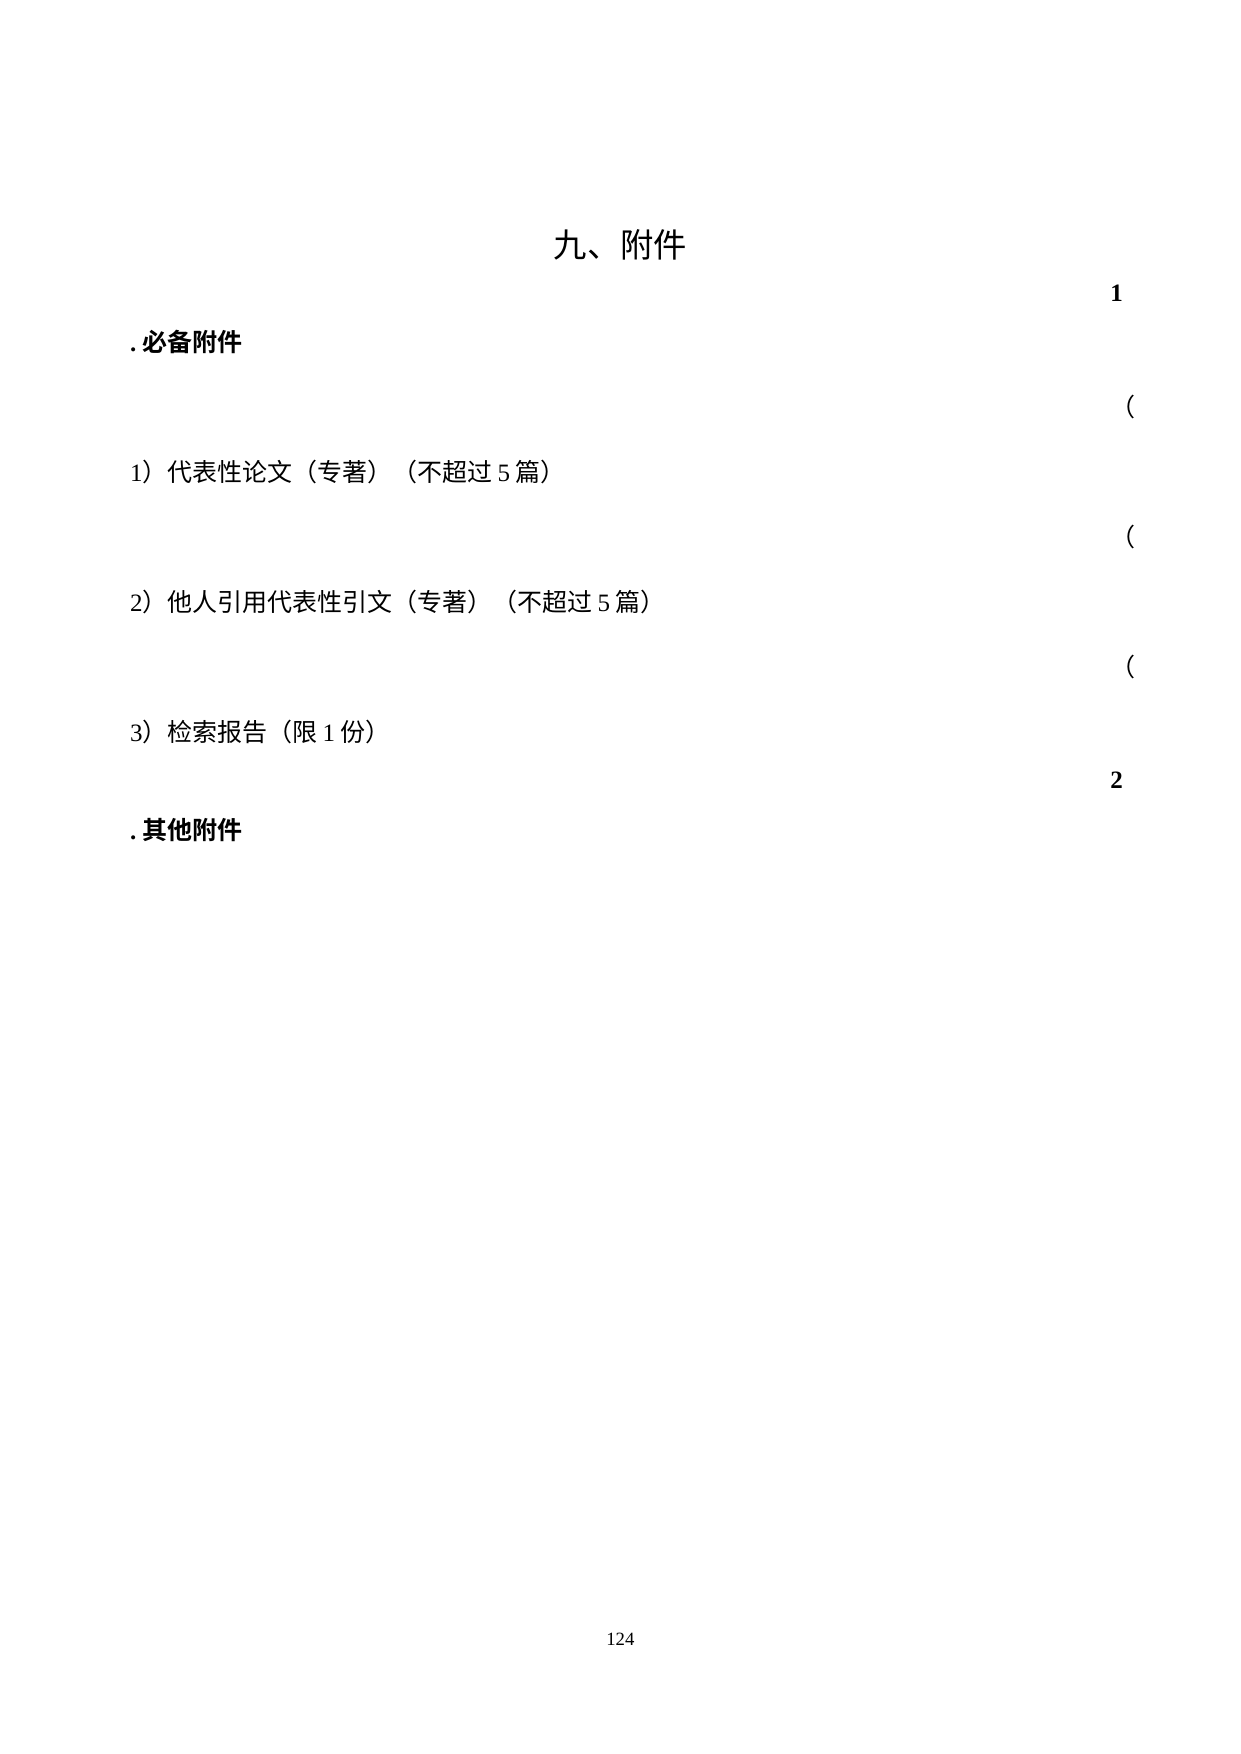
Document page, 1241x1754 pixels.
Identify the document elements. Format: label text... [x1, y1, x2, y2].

text （2）他人引用代表性引文（专著）（不超过5篇） [130, 503, 1110, 633]
text （3）检索报告（限1份） [130, 633, 1110, 763]
text （1）代表性论文（专著）（不超过5篇） [130, 373, 1110, 503]
text 1. 必备附件 [130, 276, 1110, 373]
subtitle 九、附件 [130, 211, 1110, 276]
text 2. 其他附件 [130, 763, 1110, 861]
